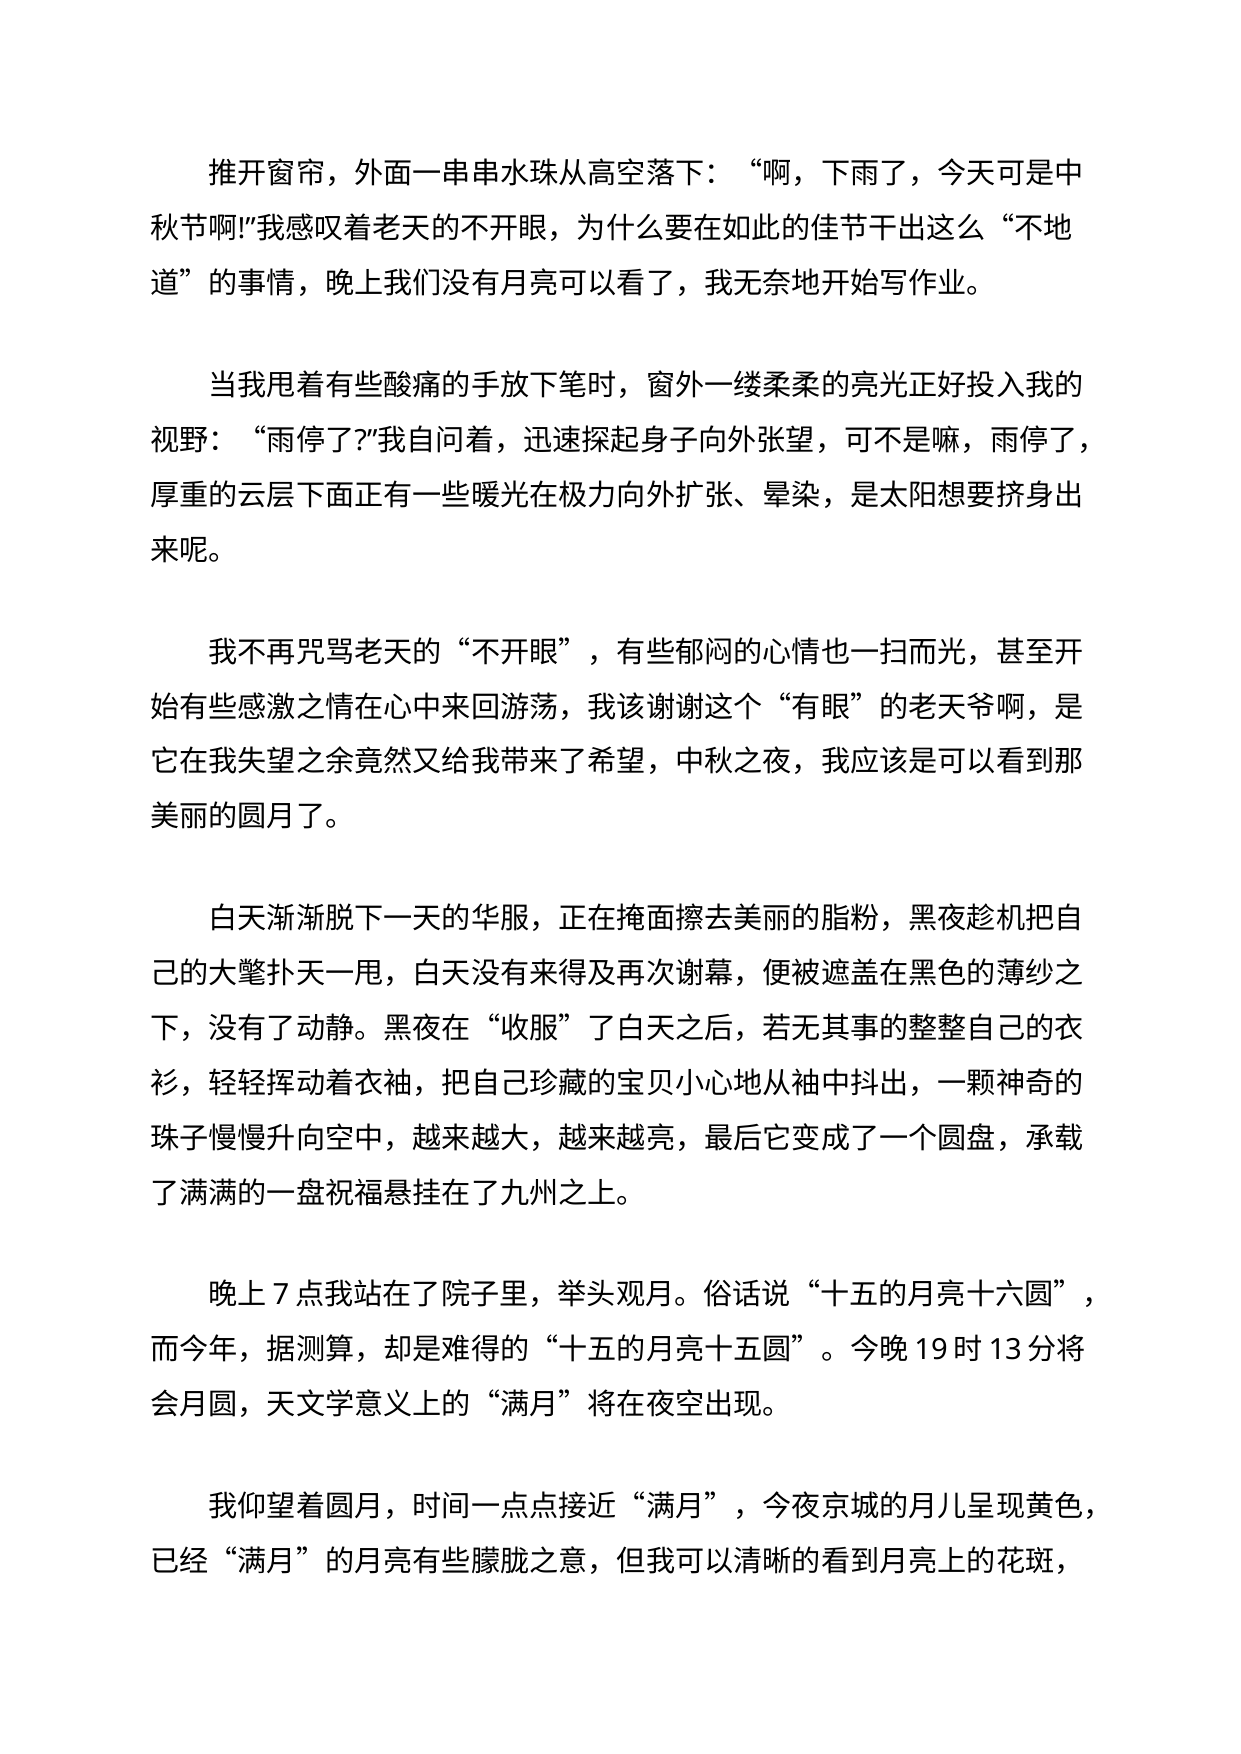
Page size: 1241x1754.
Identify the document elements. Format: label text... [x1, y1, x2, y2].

text 当我甩着有些酸痛的手放下笔时，窗外一缕柔柔的亮光正好投入我的视野：“雨停了?”我自问着，迅速探起身子向外张望，可不是嘛，雨停了，厚重的云层下面正有一些暖光在极力向外扩张、晕染，是太阳想要挤身出来呢。 [150, 362, 1090, 569]
text 我不再咒骂老天的“不开眼”，有些郁闷的心情也一扫而光，甚至开始有些感激之情在心中来回游荡，我该谢谢这个“有眼”的老天爷啊，是它在我失望之余竟然又给我带来了希望，中秋之夜，我应该是可以看到那美丽的圆月了。 [150, 628, 1090, 835]
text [150, 1483, 1090, 1580]
text 推开窗帘，外面一串串水珠从高空落下：“啊，下雨了，今天可是中秋节啊!”我感叹着老天的不开眼，为什么要在如此的佳节干出这么“不地道”的事情，晚上我们没有月亮可以看了，我无奈地开始写作业。 [150, 150, 1090, 302]
text 晚上7点我站在了院子里，举头观月。俗话说“十五的月亮十六圆”，而今年，据测算，却是难得的“十五的月亮十五圆”。今晚19时13分将会月圆，天文学意义上的“满月”将在夜空出现。 [150, 1271, 1090, 1423]
text 白天渐渐脱下一天的华服，正在掩面擦去美丽的脂粉，黑夜趁机把自己的大氅扑天一甩，白天没有来得及再次谢幕，便被遮盖在黑色的薄纱之下，没有了动静。黑夜在“收服”了白天之后，若无其事的整整自己的衣衫，轻轻挥动着衣袖，把自己珍藏的宝贝小心地从袖中抖出，一颗神奇的珠子慢慢升向空中，越来越大，越来越亮，最后它变成了一个圆盘，承载了满满的一盘祝福悬挂在了九州之上。 [150, 895, 1090, 1211]
